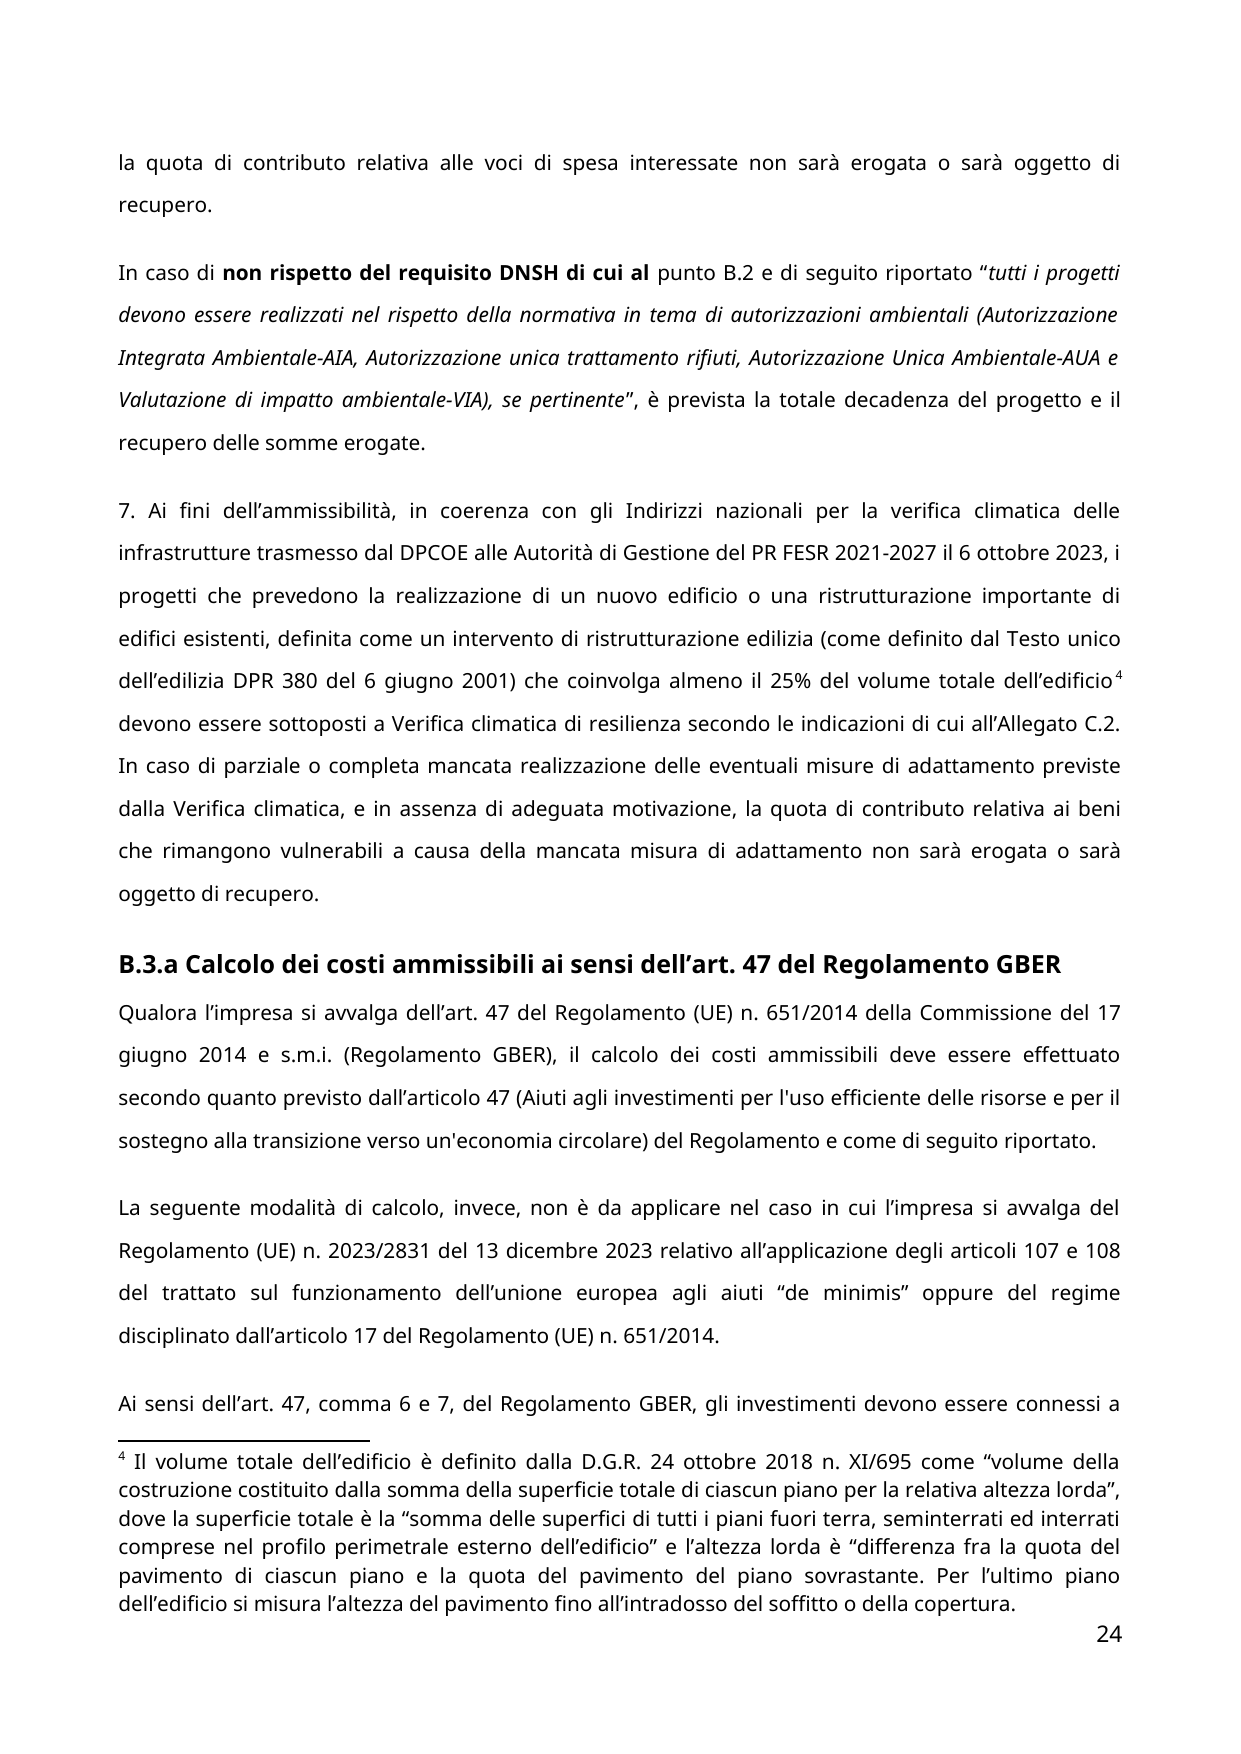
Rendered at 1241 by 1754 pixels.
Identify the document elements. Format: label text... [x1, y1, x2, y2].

text Qualora l’impresa si avvalga dell’art. 47 del Regolamento (UE) n. 651/2014 della Commissione del 17 giugno 2014 e s.m.i. (Regolamento GBER), il calcolo dei costi ammissibili deve essere effettuato secondo quanto previsto dall’articolo 47 (Aiuti agli investimenti per l'uso efficiente delle risorse e per il sostegno alla transizione verso un'economia circolare) del Regolamento e come di seguito riportato. [118, 998, 1122, 1154]
text B.3.a Calcolo dei costi ammissibili ai sensi dell’art. 47 del Regolamento GBER [118, 947, 1122, 981]
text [118, 148, 1122, 219]
text La seguente modalità di calcolo, invece, non è da applicare nel caso in cui l’impresa si avvalga del Regolamento (UE) n. 2023/2831 del 13 dicembre 2023 relativo all’applicazione degli articoli 107 e 108 del trattato sul funzionamento dell’unione europea agli aiuti “de minimis” oppure del regime disciplinato dall’articolo 17 del Regolamento (UE) n. 651/2014. [118, 1193, 1122, 1349]
text In caso di non rispetto del requisito DNSH di cui al punto B.2 e di seguito riportato “tutti i progetti devono essere realizzati nel rispetto della normativa in tema di autorizzazioni ambientali (Autorizzazione Integrata Ambientale-AIA, Autorizzazione unica trattamento rifiuti, Autorizzazione Unica Ambientale-AUA e Valutazione di impatto ambientale-VIA), se pertinente”, è prevista la totale decadenza del progetto e il recupero delle somme erogate. [118, 258, 1122, 457]
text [118, 1389, 1122, 1417]
text 7. Ai fini dell’ammissibilità, in coerenza con gli Indirizzi nazionali per la verifica climatica delle infrastrutture trasmesso dal DPCOE alle Autorità di Gestione del PR FESR 2021-2027 il 6 ottobre 2023, i progetti che prevedono la realizzazione di un nuovo edificio o una ristrutturazione importante di edifici esistenti, definita come un intervento di ristrutturazione edilizia (come definito dal Testo unico dell’edilizia DPR 380 del 6 giugno 2001) che coinvolga almeno il 25% del volume totale dell’edificio devono essere sottoposti a Verifica climatica di resilienza secondo le indicazioni di cui all’Allegato C.2. In caso di parziale o completa mancata realizzazione delle eventuali misure di adattamento previste dalla Verifica climatica, e in assenza di adeguata motivazione, la quota di contributo relativa ai beni che rimangono vulnerabili a causa della mancata misura di adattamento non sarà erogata o sarà oggetto di recupero. [118, 496, 1122, 908]
